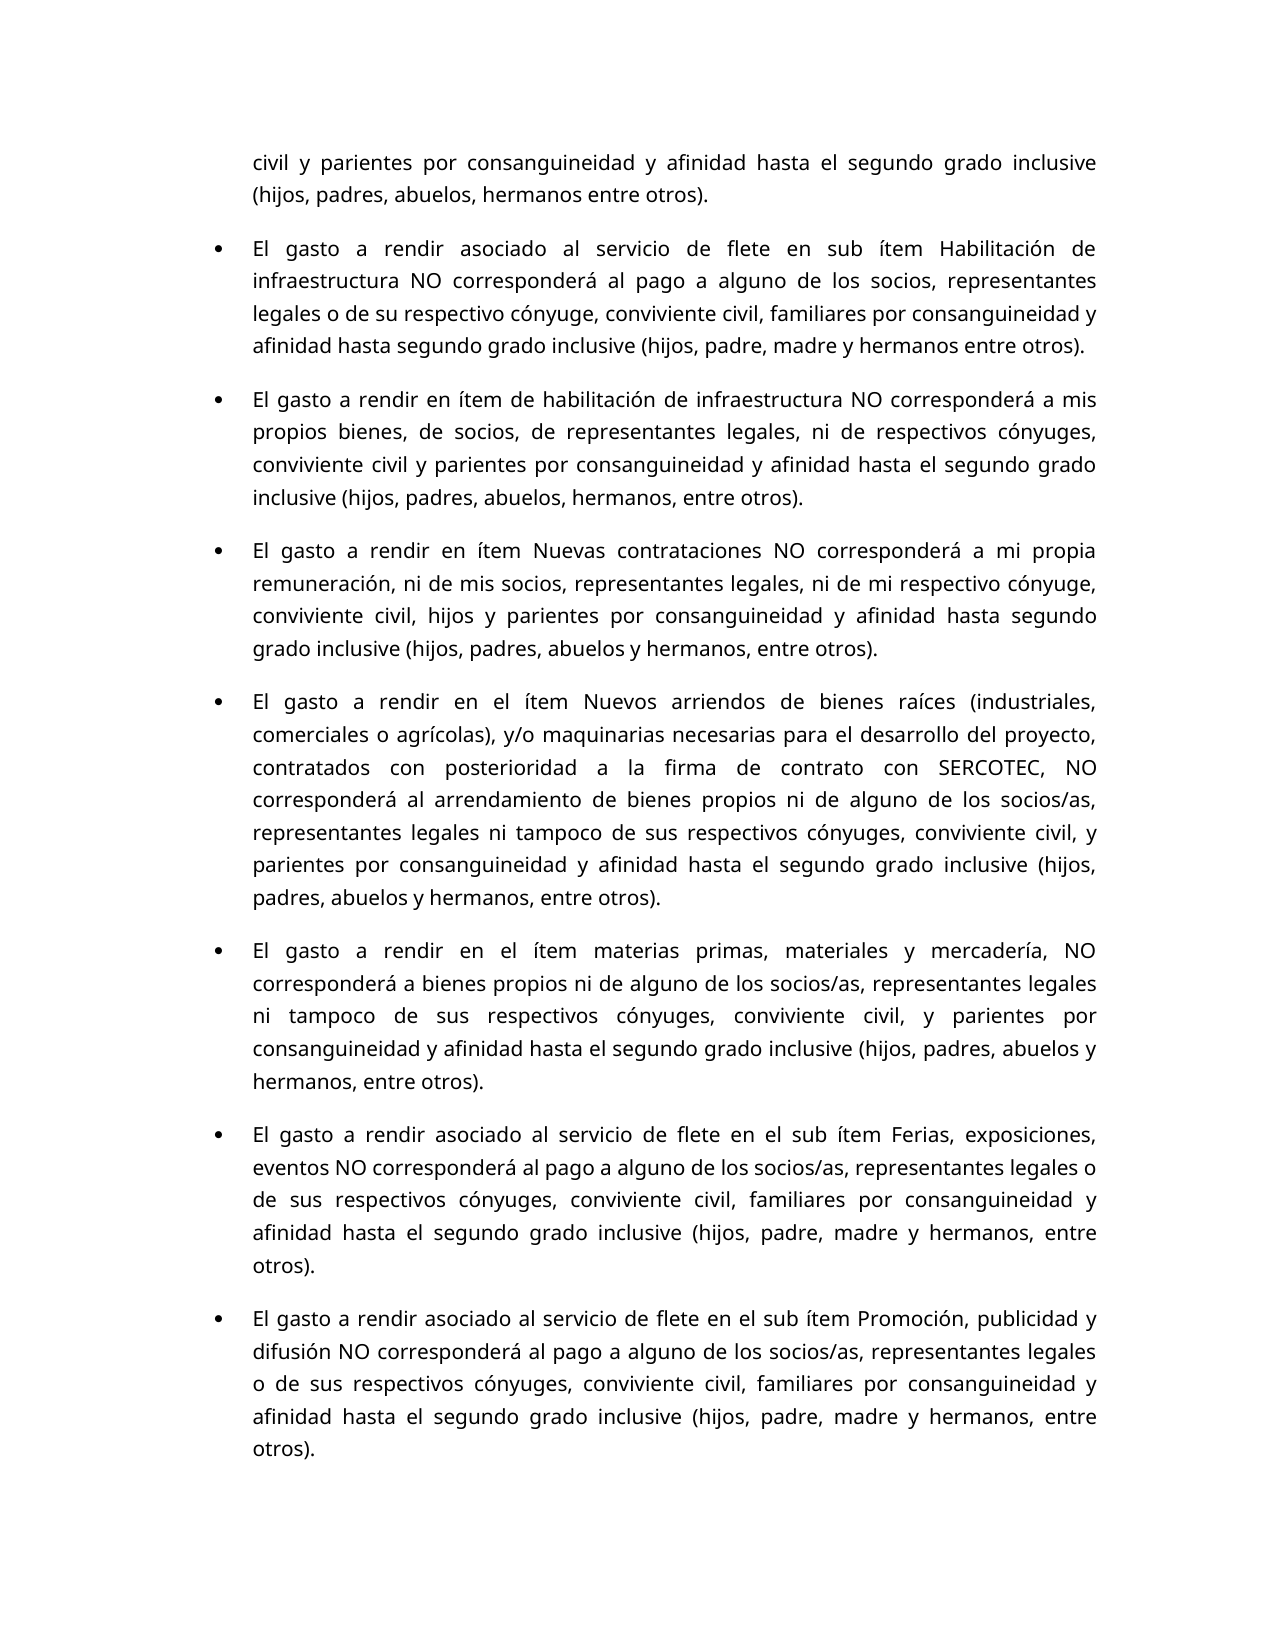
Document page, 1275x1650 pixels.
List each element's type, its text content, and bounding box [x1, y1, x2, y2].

list El gasto a rendir en ítem Nuevas contrataciones NO corresponderá a mi propia remuneración, ni de mis socios, representantes legales, ni de mi respectivo cónyuge, conviviente civil, hijos y parientes por consanguineidad y afinidad hasta segundo grado inclusive (hijos, padres, abuelos y hermanos, entre otros). [215, 536, 1098, 662]
list El gasto a rendir en el ítem materias primas, materiales y mercadería, NO corresponderá a bienes propios ni de alguno de los socios/as, representantes legales ni tampoco de sus respectivos cónyuges, conviviente civil, y parientes por consanguineidad y afinidad hasta el segundo grado inclusive (hijos, padres, abuelos y hermanos, entre otros). [215, 936, 1098, 1095]
list El gasto a rendir en ítem de habilitación de infraestructura NO corresponderá a mis propios bienes, de socios, de representantes legales, ni de respectivos cónyuges, conviviente civil y parientes por consanguineidad y afinidad hasta el segundo grado inclusive (hijos, padres, abuelos, hermanos, entre otros). [215, 385, 1098, 511]
list El gasto a rendir asociado al servicio de flete en sub ítem Habilitación de infraestructura NO corresponderá al pago a alguno de los socios, representantes legales o de su respectivo cónyuge, conviviente civil, familiares por consanguineidad y afinidad hasta segundo grado inclusive (hijos, padre, madre y hermanos entre otros). [215, 234, 1098, 360]
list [215, 148, 1098, 209]
list El gasto a rendir asociado al servicio de flete en el sub ítem Promoción, publicidad y difusión NO corresponderá al pago a alguno de los socios/as, representantes legales o de sus respectivos cónyuges, conviviente civil, familiares por consanguineidad y afinidad hasta el segundo grado inclusive (hijos, padre, madre y hermanos, entre otros). [215, 1304, 1098, 1463]
list El gasto a rendir en el ítem Nuevos arriendos de bienes raíces (industriales, comerciales o agrícolas), y/o maquinarias necesarias para el desarrollo del proyecto, contratados con posterioridad a la firma de contrato con SERCOTEC, NO corresponderá al arrendamiento de bienes propios ni de alguno de los socios/as, representantes legales ni tampoco de sus respectivos cónyuges, conviviente civil, y parientes por consanguineidad y afinidad hasta el segundo grado inclusive (hijos, padres, abuelos y hermanos, entre otros). [215, 687, 1098, 911]
list El gasto a rendir asociado al servicio de flete en el sub ítem Ferias, exposiciones, eventos NO corresponderá al pago a alguno de los socios/as, representantes legales o de sus respectivos cónyuges, conviviente civil, familiares por consanguineidad y afinidad hasta el segundo grado inclusive (hijos, padre, madre y hermanos, entre otros). [215, 1120, 1098, 1279]
